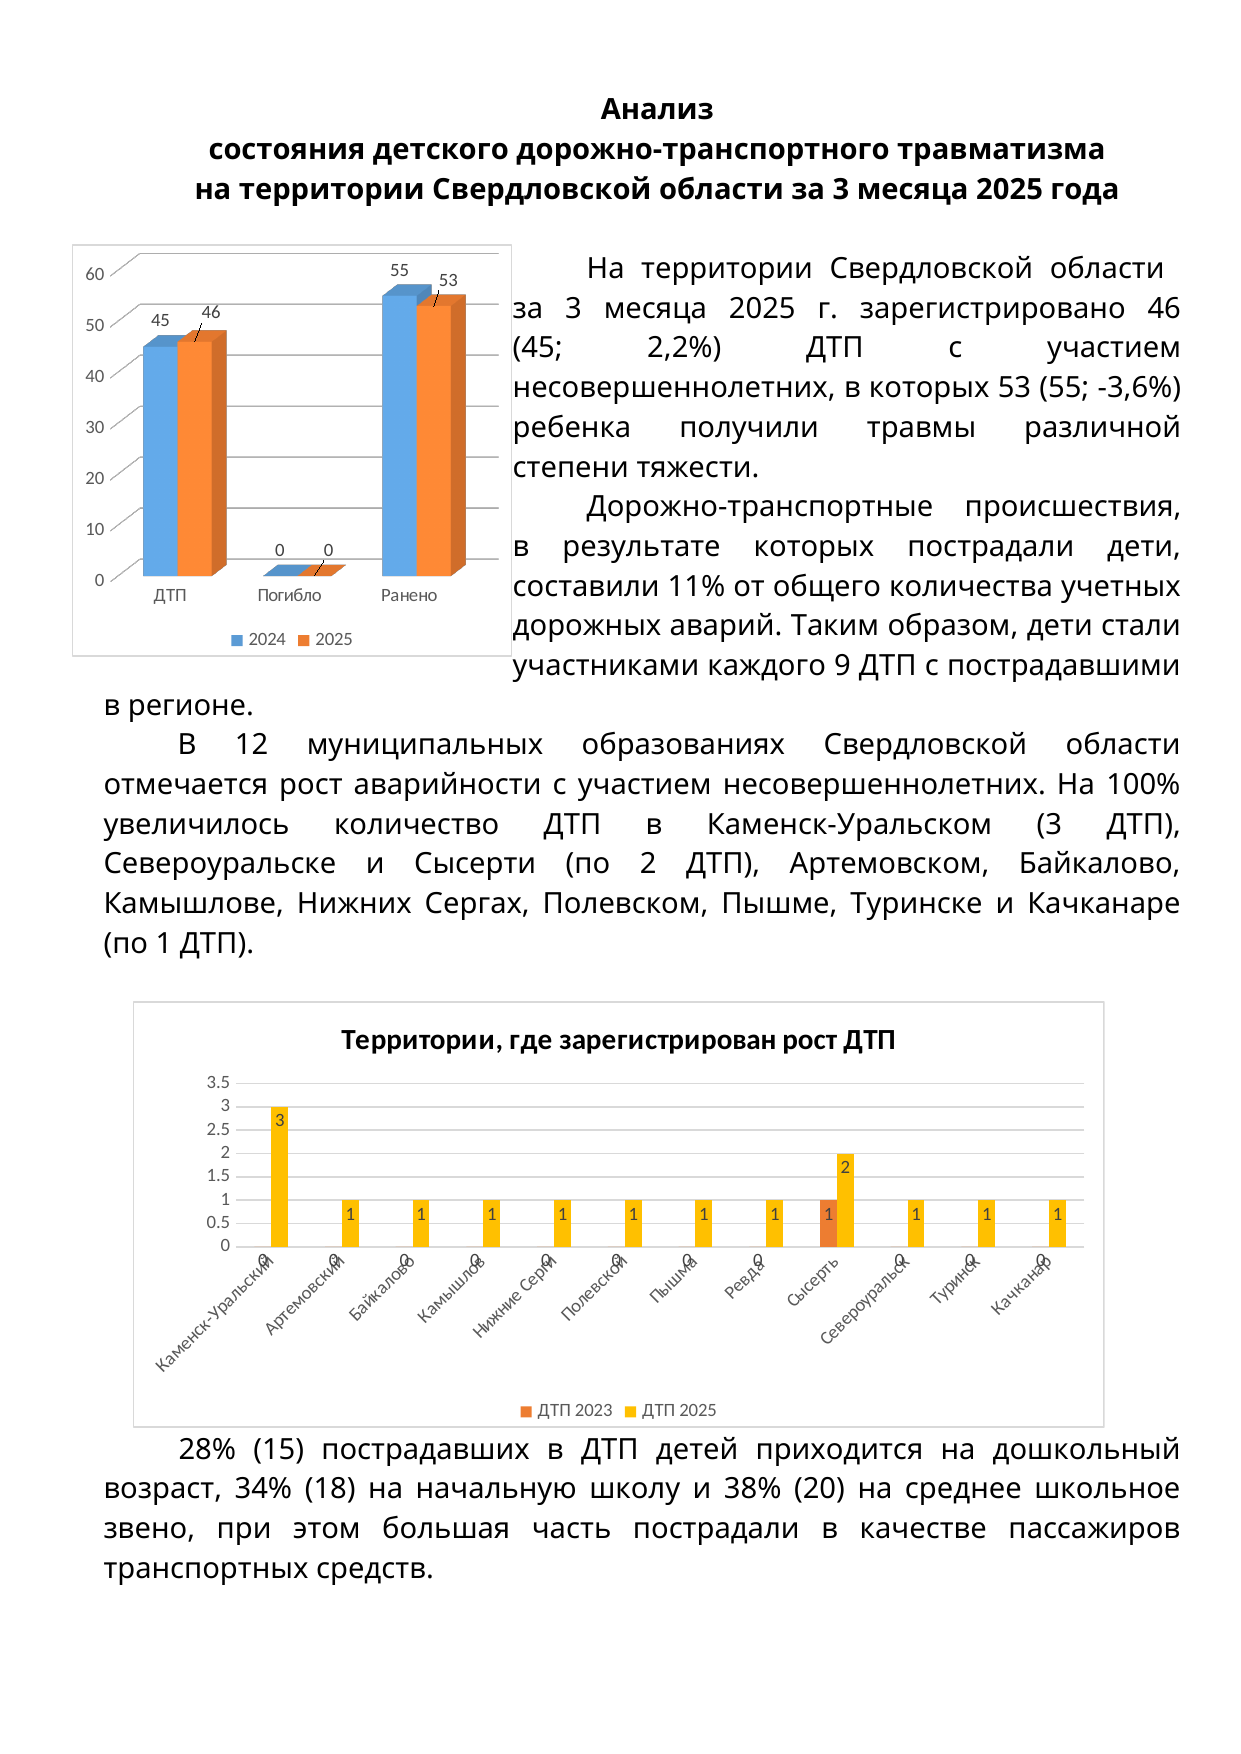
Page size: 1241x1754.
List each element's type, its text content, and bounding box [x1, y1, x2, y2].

text на территории Свердловской области за 3 месяца 2025 года [103, 168, 1211, 208]
text Дорожно-транспортные происшествия, в результате которых пострадали дети, составили 11% от общего количества учетных дорожных аварий. Таким образом, дети стали участниками каждого 9 ДТП с пострадавшими в регионе. [103, 486, 1181, 724]
text В 12 муниципальных образованиях Свердловской области отмечается рост аварийности с участием несовершеннолетних. На 100% увеличилось количество ДТП в Каменск-Уральском (3 ДТП), Североуральске и Сысерти (по 2 ДТП), Артемовском, Байкалово, Камышлове, Нижних Сергах, Полевском, Пышме, Туринске и Качканаре (по 1 ДТП). [103, 724, 1181, 962]
text На территории Свердловской области за 3 месяца 2025 г. зарегистрировано 46 (45; 2,2%) ДТП с участием несовершеннолетних, в которых 53 (55; -3,6%) ребенка получили травмы различной степени тяжести. [512, 247, 1181, 486]
text Анализ [103, 89, 1211, 128]
text 28% (15) пострадавших в ДТП детей приходится на дошкольный возраст, 34% (18) на начальную школу и 38% (20) на среднее школьное звено, при этом большая часть пострадали в качестве пассажиров транспортных средств. [103, 1428, 1181, 1587]
text состояния детского дорожно-транспортного травматизма [103, 128, 1211, 168]
